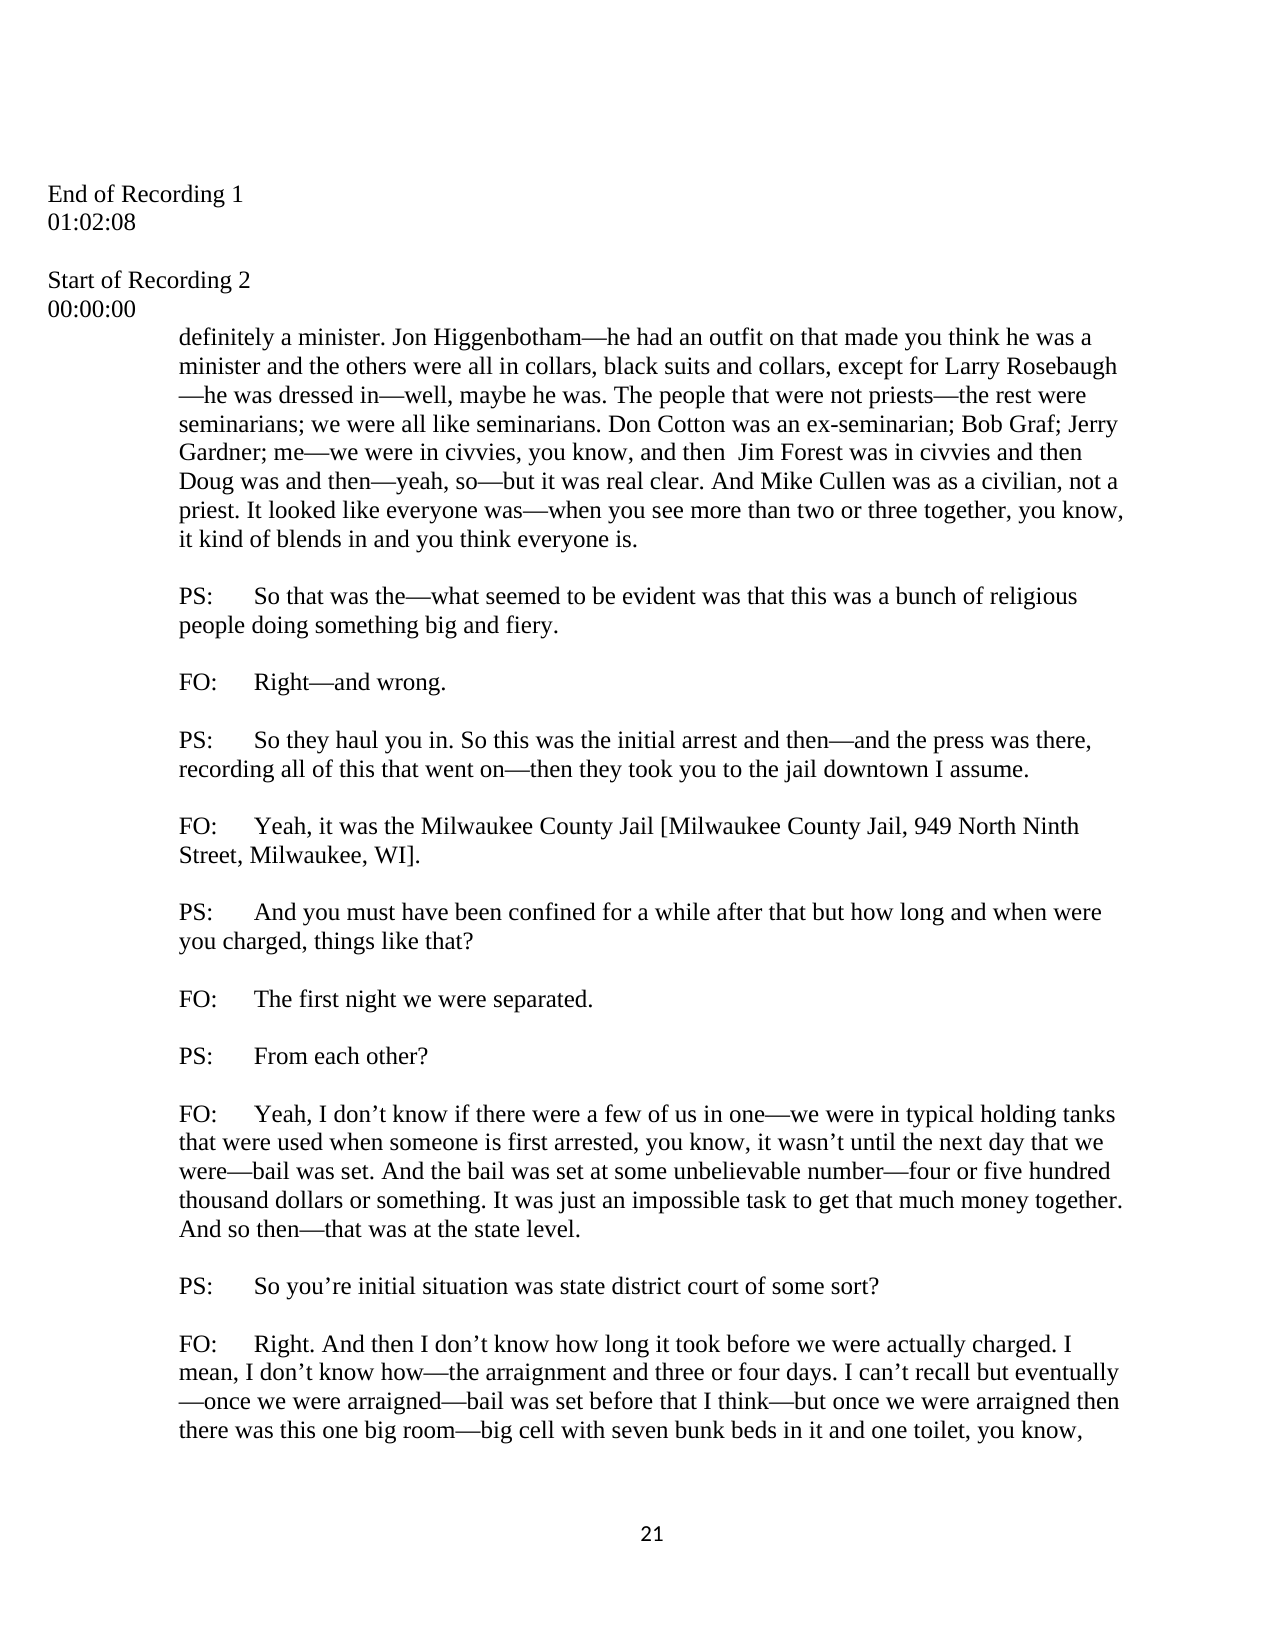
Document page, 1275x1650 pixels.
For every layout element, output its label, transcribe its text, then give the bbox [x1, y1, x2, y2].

text PS: From each other? [178, 1041, 1125, 1070]
text End of Recording 1 [47, 179, 1125, 207]
text PS: So that was the—what seemed to be evident was that this was a bunch of religious people doing something big and fiery. [178, 581, 1125, 639]
text FO: Yeah, I don’t know if there were a few of us in one—we were in typical holding tanks that were used when someone is first arrested, you know, it wasn’t until the next day that we were—bail was set. And the bail was set at some unbelievable number—four or five hundred thousand dollars or something. It was just an impossible task to get that much money together. And so then—that was at the state level. [178, 1099, 1125, 1242]
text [178, 1329, 1125, 1444]
text 01:02:08 [47, 207, 1125, 236]
text FO: Yeah, it was the Milwaukee County Jail [Milwaukee County Jail, 949 North Ninth Street, Milwaukee, WI]. [178, 811, 1125, 869]
text FO: Right—and wrong. [178, 667, 1125, 696]
text PS: So they haul you in. So this was the initial arrest and then—and the press was there, recording all of this that went on—then they took you to the jail downtown I assume. [178, 725, 1125, 782]
text 00:00:00 [47, 294, 1125, 322]
text PS: And you must have been confined for a while after that but how long and when were you charged, things like that? [178, 897, 1125, 955]
text definitely a minister. Jon Higgenbotham—he had an outfit on that made you think he was a minister and the others were all in collars, black suits and collars, except for Larry Rosebaugh—he was dressed in—well, maybe he was. The people that were not priests—the rest were seminarians; we were all like seminarians. Don Cotton was an ex-seminarian; Bob Graf; Jerry Gardner; me—we were in civvies, you know, and then Jim Forest was in civvies and then Doug was and then—yeah, so—but it was real clear. And Mike Cullen was as a civilian, not a priest. It looked like everyone was—when you see more than two or three together, you know, it kind of blends in and you think everyone is. [178, 322, 1125, 552]
text Start of Recording 2 [47, 265, 1125, 294]
text FO: The first night we were separated. [178, 984, 1125, 1012]
text PS: So you’re initial situation was state district court of some sort? [178, 1271, 1125, 1300]
